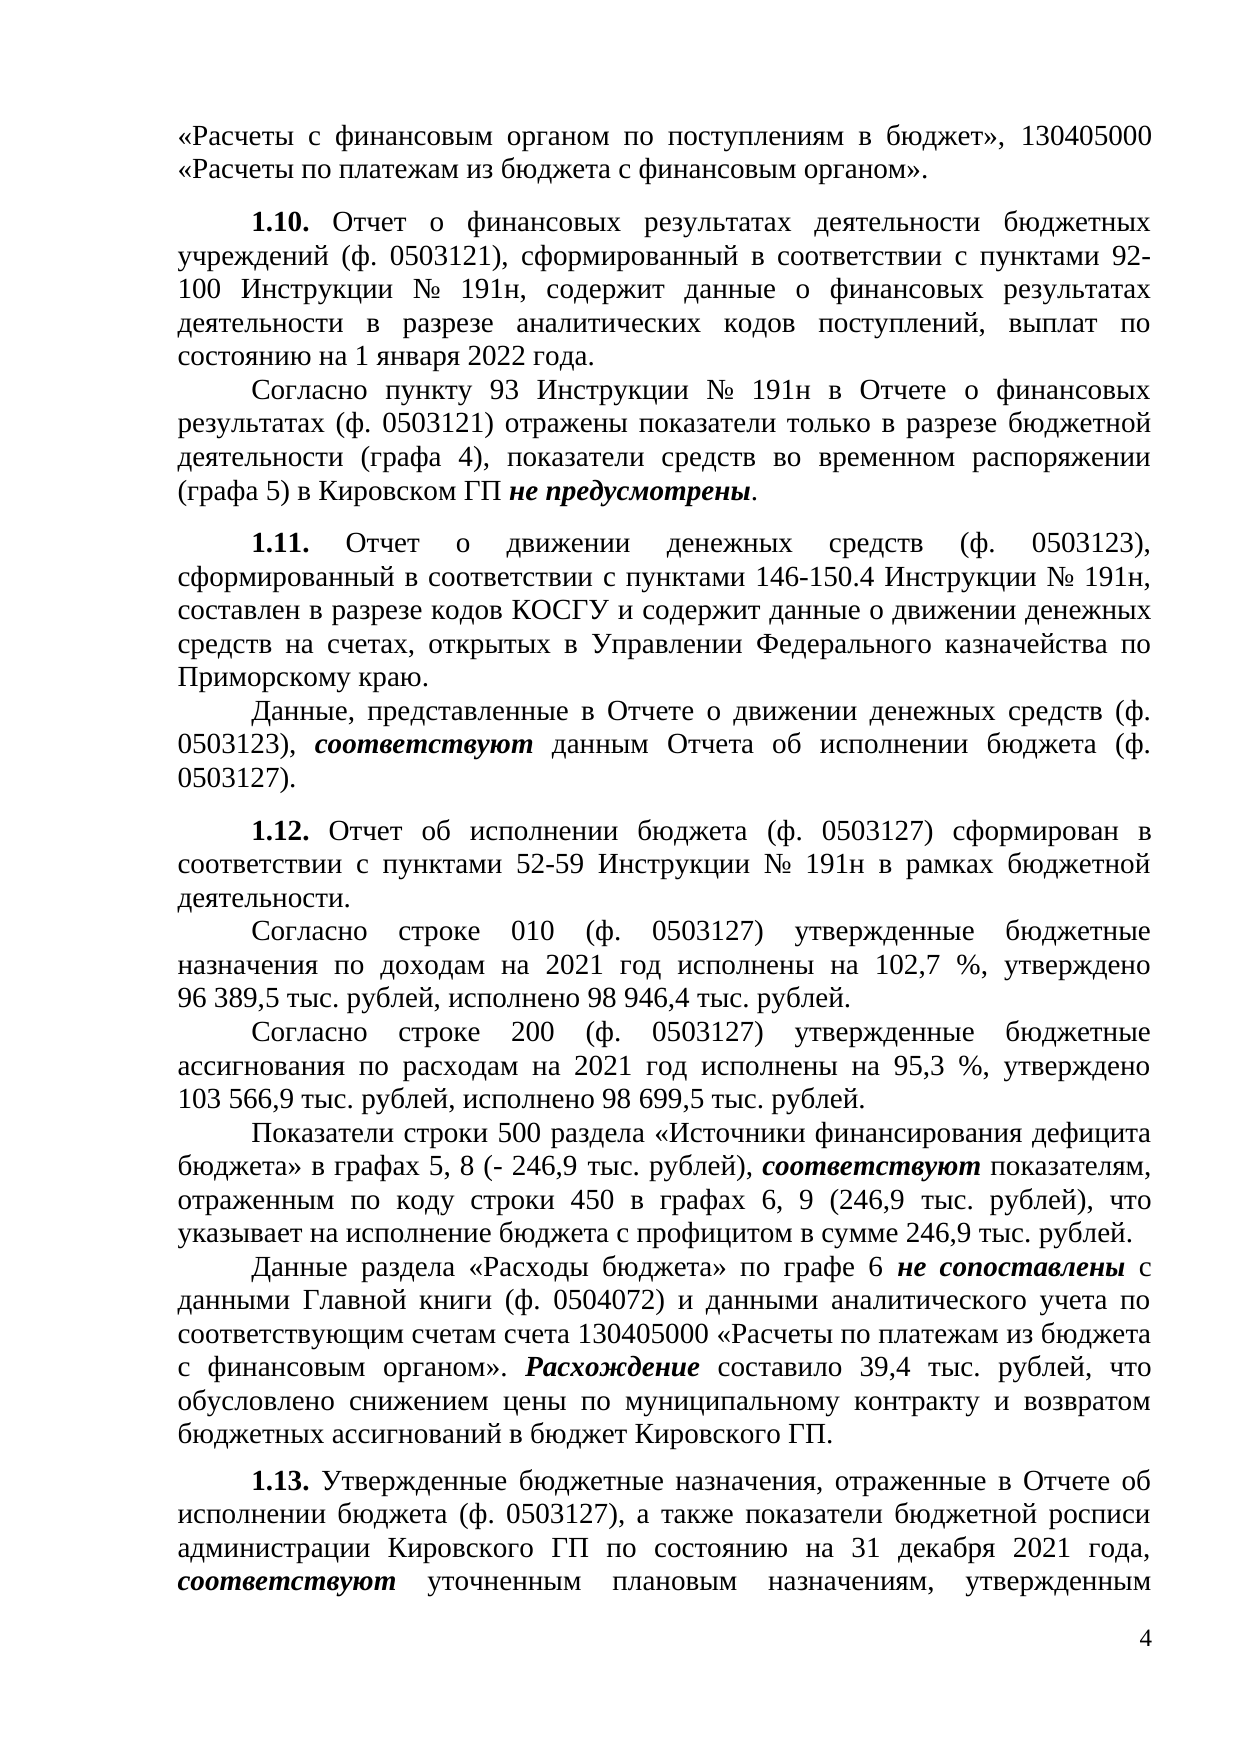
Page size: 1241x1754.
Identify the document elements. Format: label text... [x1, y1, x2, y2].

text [177, 1463, 1152, 1597]
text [177, 118, 1152, 185]
text 1.10. Отчет о финансовых результатах деятельности бюджетных учреждений (ф. 0503121), сформированный в соответствии с пунктами 92-100 Инструкции № 191н, содержит данные о финансовых результатах деятельности в разрезе аналитических кодов поступлений, выплат по состоянию на 1 января 2022 года. [177, 204, 1152, 372]
text Согласно строке 010 (ф. 0503127) утвержденные бюджетные назначения по доходам на 2021 год исполнены на 102,7 %, утверждено 96 389,5 тыс. рублей, исполнено 98 946,4 тыс. рублей. [177, 913, 1152, 1014]
text 1.12. Отчет об исполнении бюджета (ф. 0503127) сформирован в соответствии с пунктами 52-59 Инструкции № 191н в рамках бюджетной деятельности. [177, 813, 1152, 913]
text Согласно пункту 93 Инструкции № 191н в Отчете о финансовых результатах (ф. 0503121) отражены показатели только в разрезе бюджетной деятельности (графа 4), показатели средств во временном распоряжении (графа 5) в Кировском ГП не предусмотрены. [177, 372, 1152, 506]
text Данные раздела «Расходы бюджета» по графе 6 не сопоставлены с данными Главной книги (ф. 0504072) и данными аналитического учета по соответствующим счетам счета 130405000 «Расчеты по платежам из бюджета с финансовым органом». Расхождение составило 39,4 тыс. рублей, что обусловлено снижением цены по муниципальному контракту и возвратом бюджетных ассигнований в бюджет Кировского ГП. [177, 1249, 1152, 1450]
text 1.11. Отчет о движении денежных средств (ф. 0503123), сформированный в соответствии с пунктами 146-150.4 Инструкции № 191н, составлен в разрезе кодов КОСГУ и содержит данные о движении денежных средств на счетах, открытых в Управлении Федерального казначейства по Приморскому краю. [177, 525, 1152, 693]
text Показатели строки 500 раздела «Источники финансирования дефицита бюджета» в графах 5, 8 (- 246,9 тыс. рублей), соответствуют показателям, отраженным по коду строки 450 в графах 6, 9 (246,9 тыс. рублей), что указывает на исполнение бюджета с профицитом в сумме 246,9 тыс. рублей. [177, 1115, 1152, 1249]
text Данные, представленные в Отчете о движении денежных средств (ф. 0503123), соответствуют данным Отчета об исполнении бюджета (ф. 0503127). [177, 693, 1152, 794]
text Согласно строке 200 (ф. 0503127) утвержденные бюджетные ассигнования по расходам на 2021 год исполнены на 95,3 %, утверждено 103 566,9 тыс. рублей, исполнено 98 699,5 тыс. рублей. [177, 1014, 1152, 1115]
